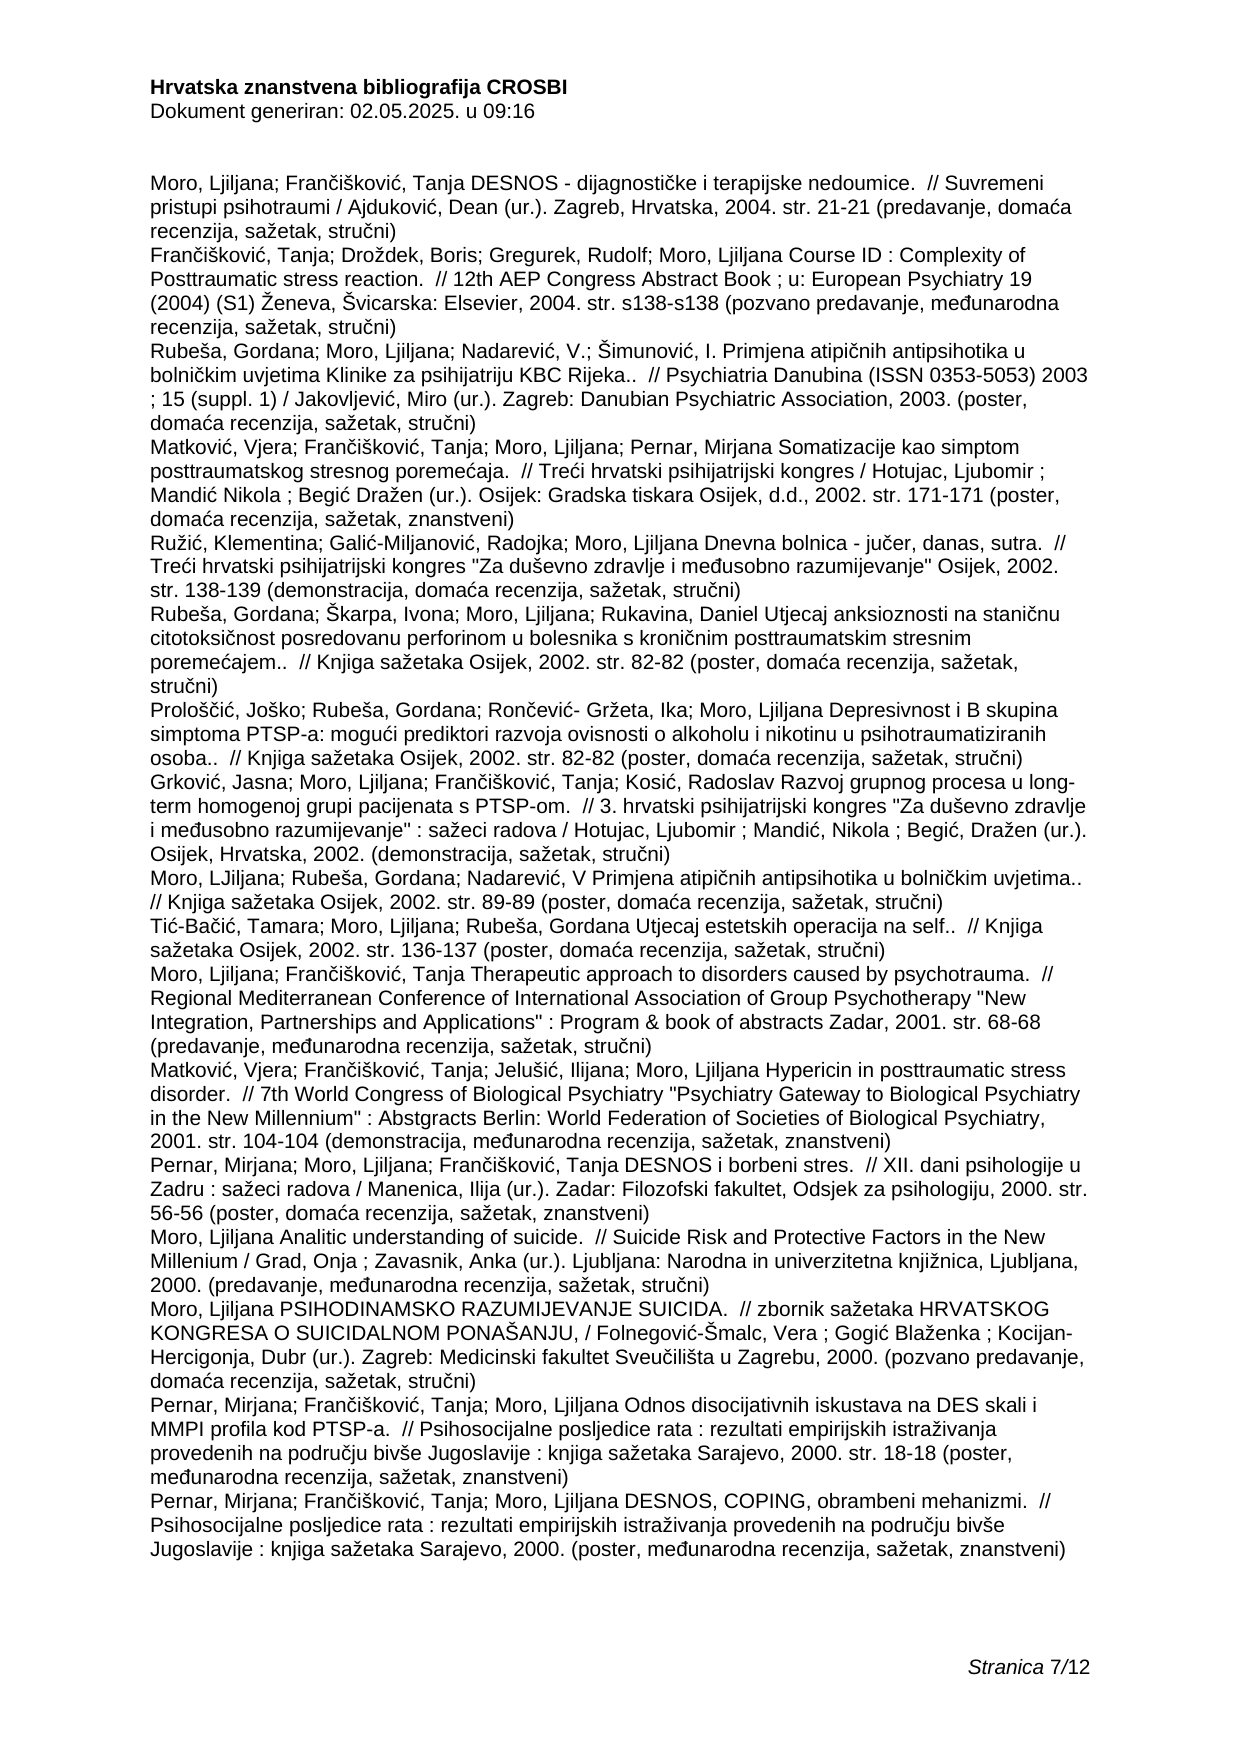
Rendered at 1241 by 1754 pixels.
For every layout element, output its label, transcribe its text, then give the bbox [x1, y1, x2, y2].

text Matković, Vjera; Frančišković, Tanja; Jelušić, Ilijana; Moro, Ljiljana [150, 1057, 1090, 1153]
text Rubeša, Gordana; Moro, Ljiljana; Nadarević, V.; Šimunović, I. [150, 339, 1090, 434]
text Pernar, Mirjana; Moro, Ljiljana; Frančišković, Tanja [150, 1153, 1090, 1225]
text Pernar, Mirjana; Frančišković, Tanja; Moro, Ljiljana [150, 1393, 1090, 1489]
text Matković, Vjera; Frančišković, Tanja; Moro, Ljiljana; Pernar, Mirjana [150, 434, 1090, 530]
text Moro, Ljiljana; Frančišković, Tanja [150, 171, 1090, 243]
text Pernar, Mirjana; Frančišković, Tanja; Moro, Ljiljana [150, 1489, 1090, 1561]
text Rubeša, Gordana; Škarpa, Ivona; Moro, Ljiljana; Rukavina, Daniel [150, 602, 1090, 698]
text Moro, Ljiljana; Frančišković, Tanja [150, 962, 1090, 1057]
text Frančišković, Tanja; Droždek, Boris; Gregurek, Rudolf; Moro, Ljiljana [150, 243, 1090, 339]
text Prološčić, Joško; Rubeša, Gordana; Rončević- Gržeta, Ika; Moro, Ljiljana [150, 698, 1090, 770]
text Moro, Ljiljana [150, 1297, 1090, 1393]
text Tić-Bačić, Tamara; Moro, Ljiljana; Rubeša, Gordana [150, 914, 1090, 962]
text Ružić, Klementina; Galić-Miljanović, Radojka; Moro, Ljiljana [150, 530, 1090, 602]
text Grković, Jasna; Moro, Ljiljana; Frančišković, Tanja; Kosić, Radoslav [150, 770, 1090, 866]
text Moro, Ljiljana [150, 1225, 1090, 1297]
text Moro, LJiljana; Rubeša, Gordana; Nadarević, V [150, 866, 1090, 914]
